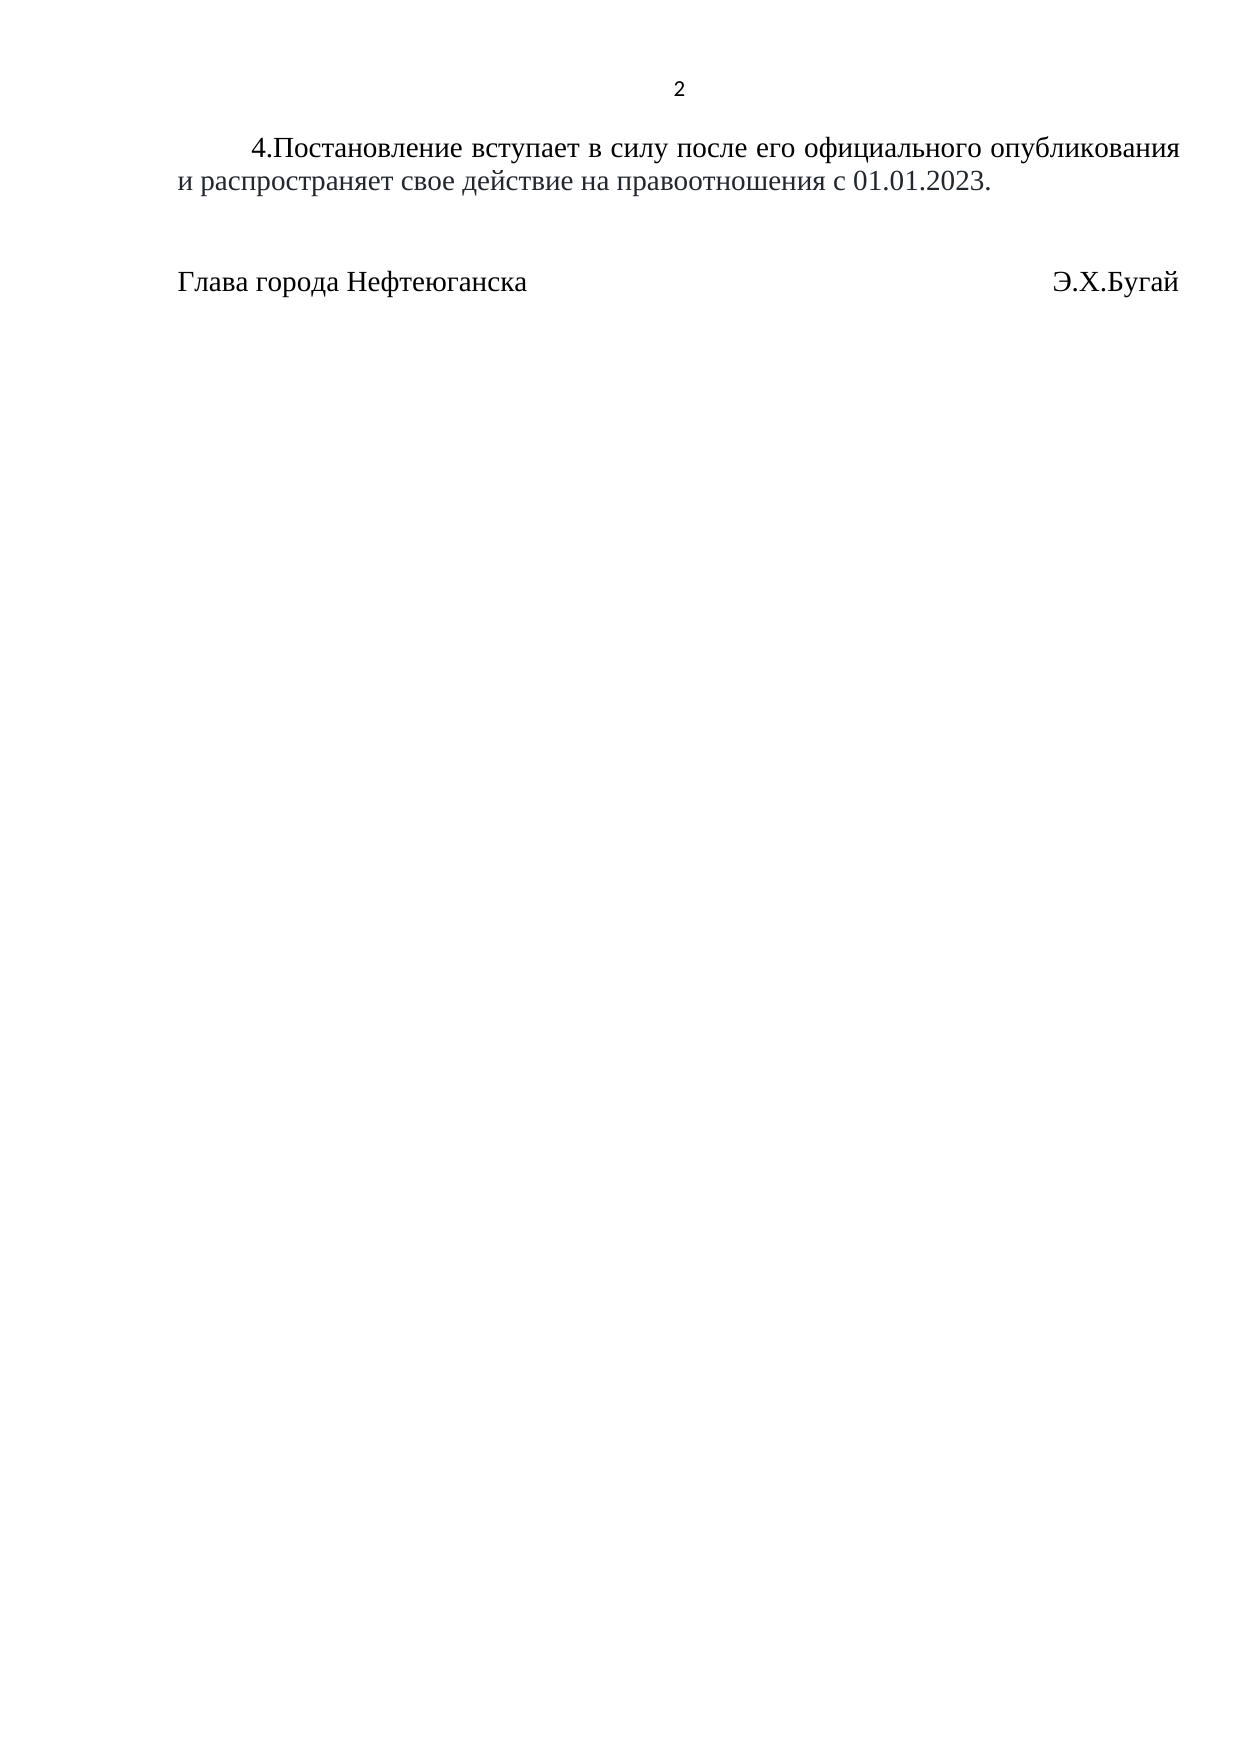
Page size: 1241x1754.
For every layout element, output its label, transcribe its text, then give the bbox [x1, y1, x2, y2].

text Глава города Нефтеюганска Э.Х.Бугай [177, 264, 1181, 298]
text 4.Постановление вступает в силу после его официального опубликования и распространяет свое действие на правоотношения с 01.01.2023. [177, 130, 1181, 197]
